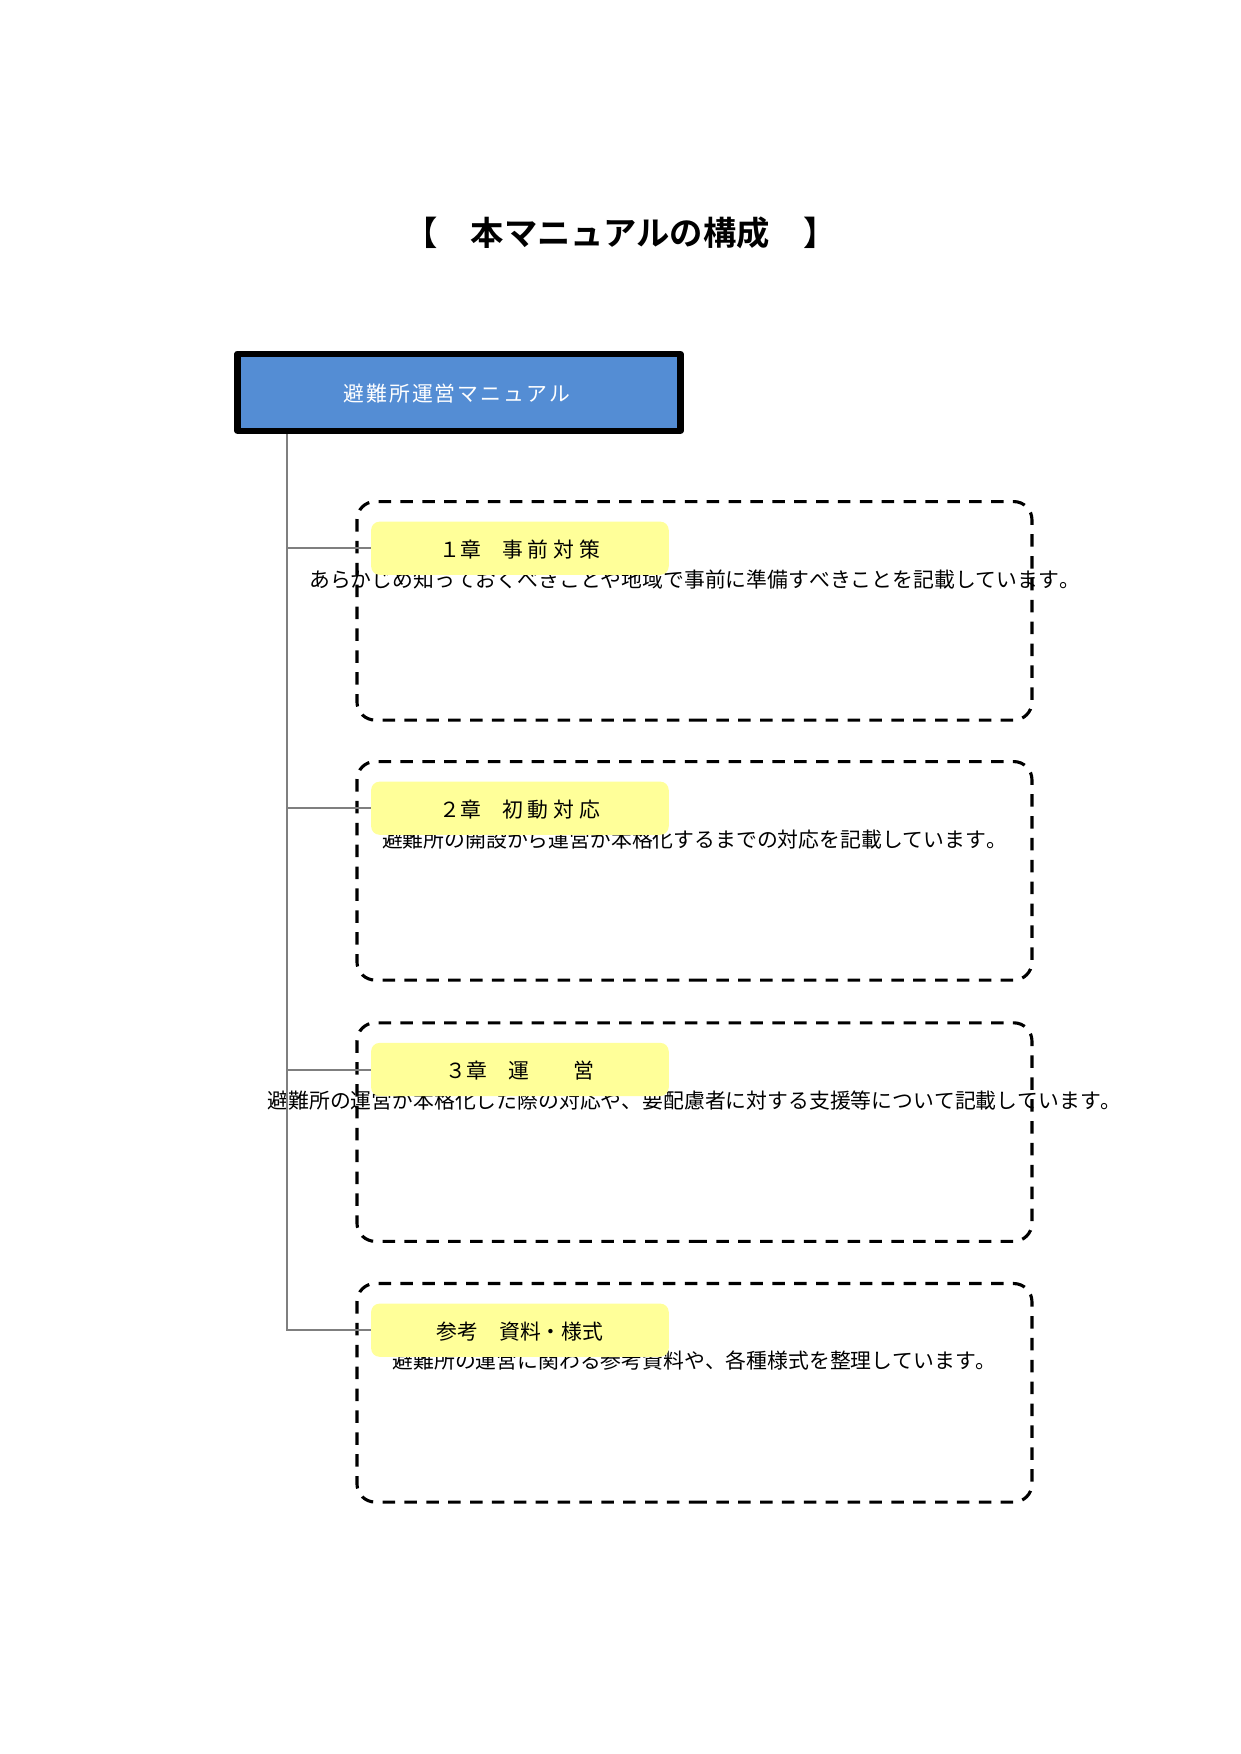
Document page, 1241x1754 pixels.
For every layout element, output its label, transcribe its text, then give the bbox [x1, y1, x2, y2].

text 【 本マニュアルの構成 】 [148, 193, 1092, 268]
